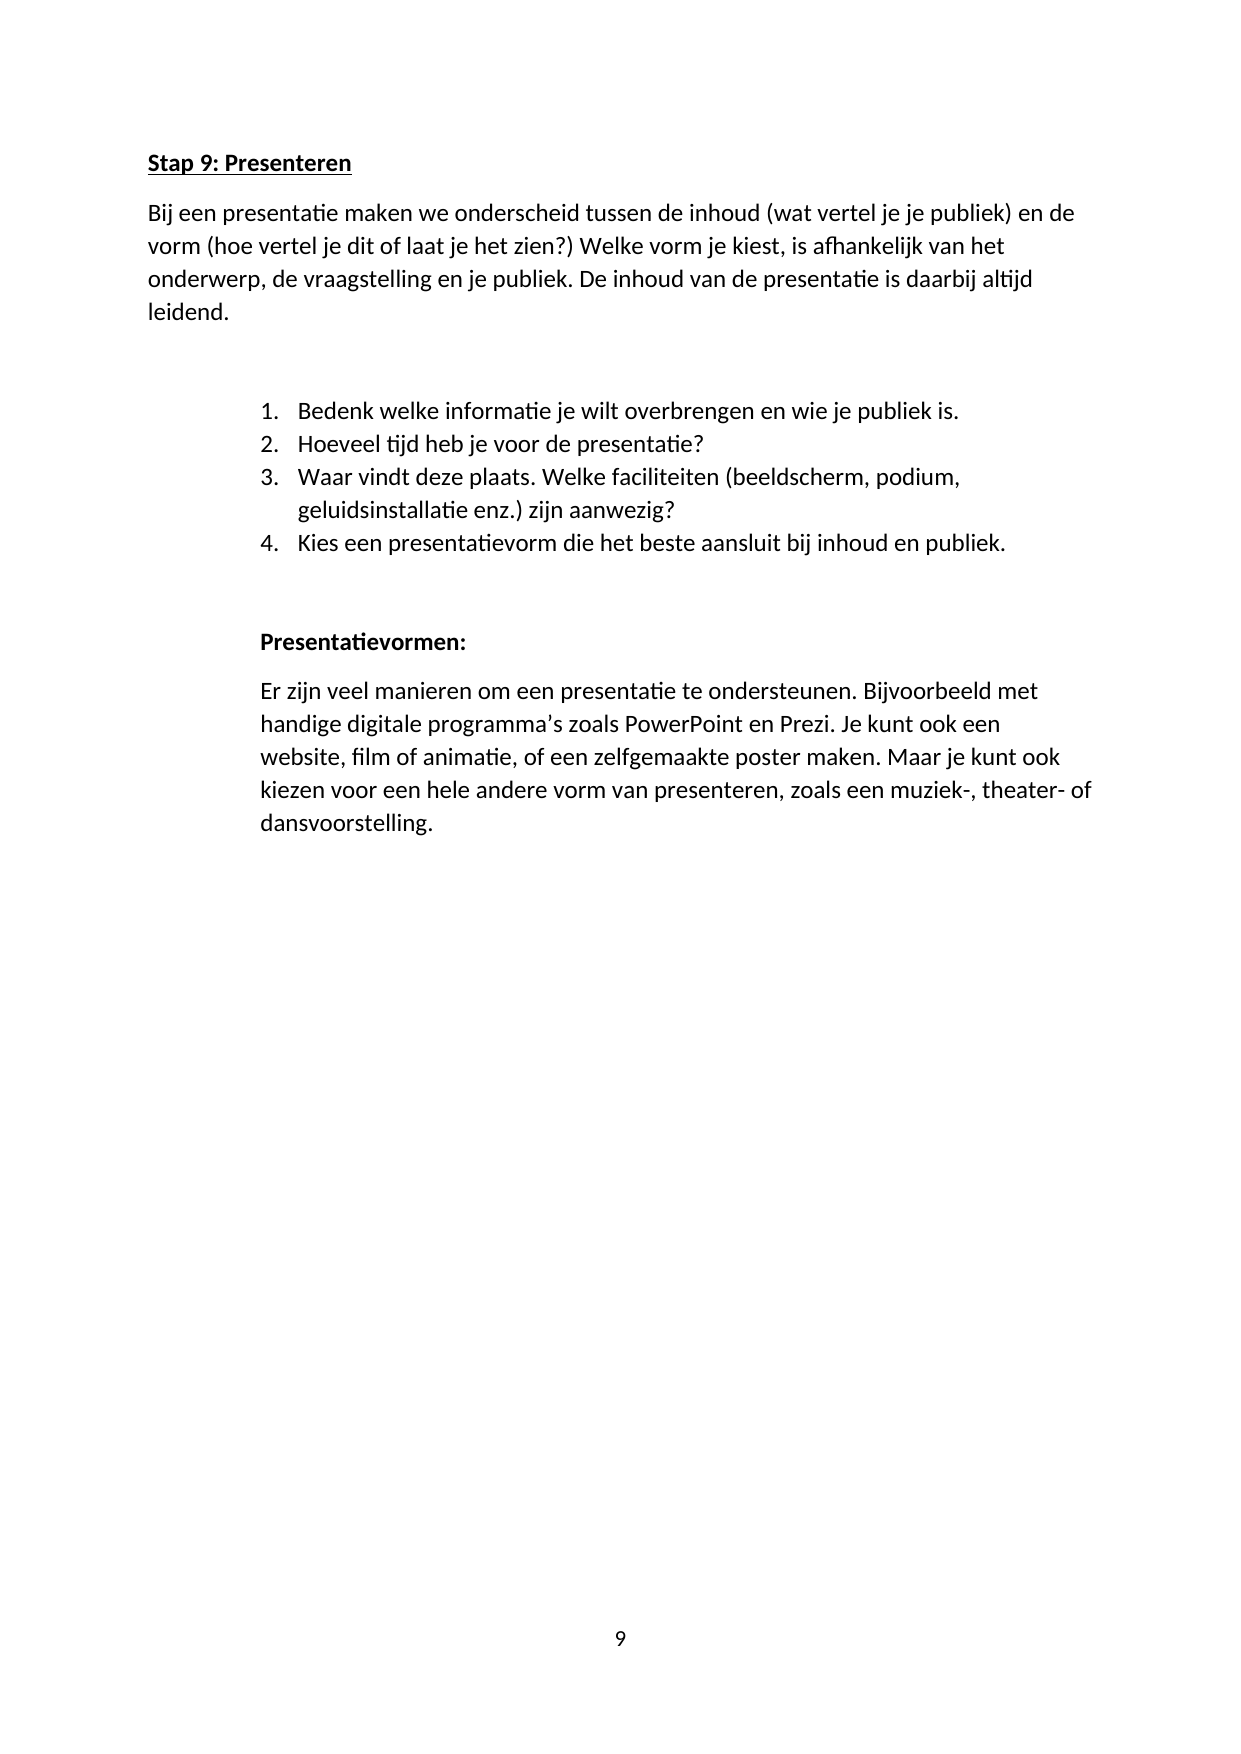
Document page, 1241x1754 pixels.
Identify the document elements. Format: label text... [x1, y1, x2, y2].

text Bij een presentatie maken we onderscheid tussen de inhoud (wat vertel je je publiek) en de vorm (hoe vertel je dit of laat je het zien?) Welke vorm je kiest, is afhankelijk van het onderwerp, de vraagstelling en je publiek. De inhoud van de presentatie is daarbij altijd leidend. [148, 197, 1093, 326]
text Presentatievormen: [224, 626, 1093, 656]
text Stap 9: Presenteren [148, 148, 1093, 178]
list Hoeveel tijd heb je voor de presentatie? [260, 428, 1093, 458]
list Kies een presentatievorm die het beste aansluit bij inhoud en publiek. [260, 527, 1093, 557]
list Bedenk welke informatie je wilt overbrengen en wie je publiek is. [260, 395, 1093, 426]
list Waar vindt deze plaats. Welke faciliteiten (beeldscherm, podium, geluidsinstallatie enz.) zijn aanwezig? [260, 461, 1093, 524]
text Er zijn veel manieren om een presentatie te ondersteunen. Bijvoorbeeld met handige digitale programma’s zoals PowerPoint en Prezi. Je kunt ook een website, film of animatie, of een zelfgemaakte poster maken. Maar je kunt ook kiezen voor een hele andere vorm van presenteren, zoals een muziek-, theater- of dansvoorstelling. [260, 676, 1093, 838]
